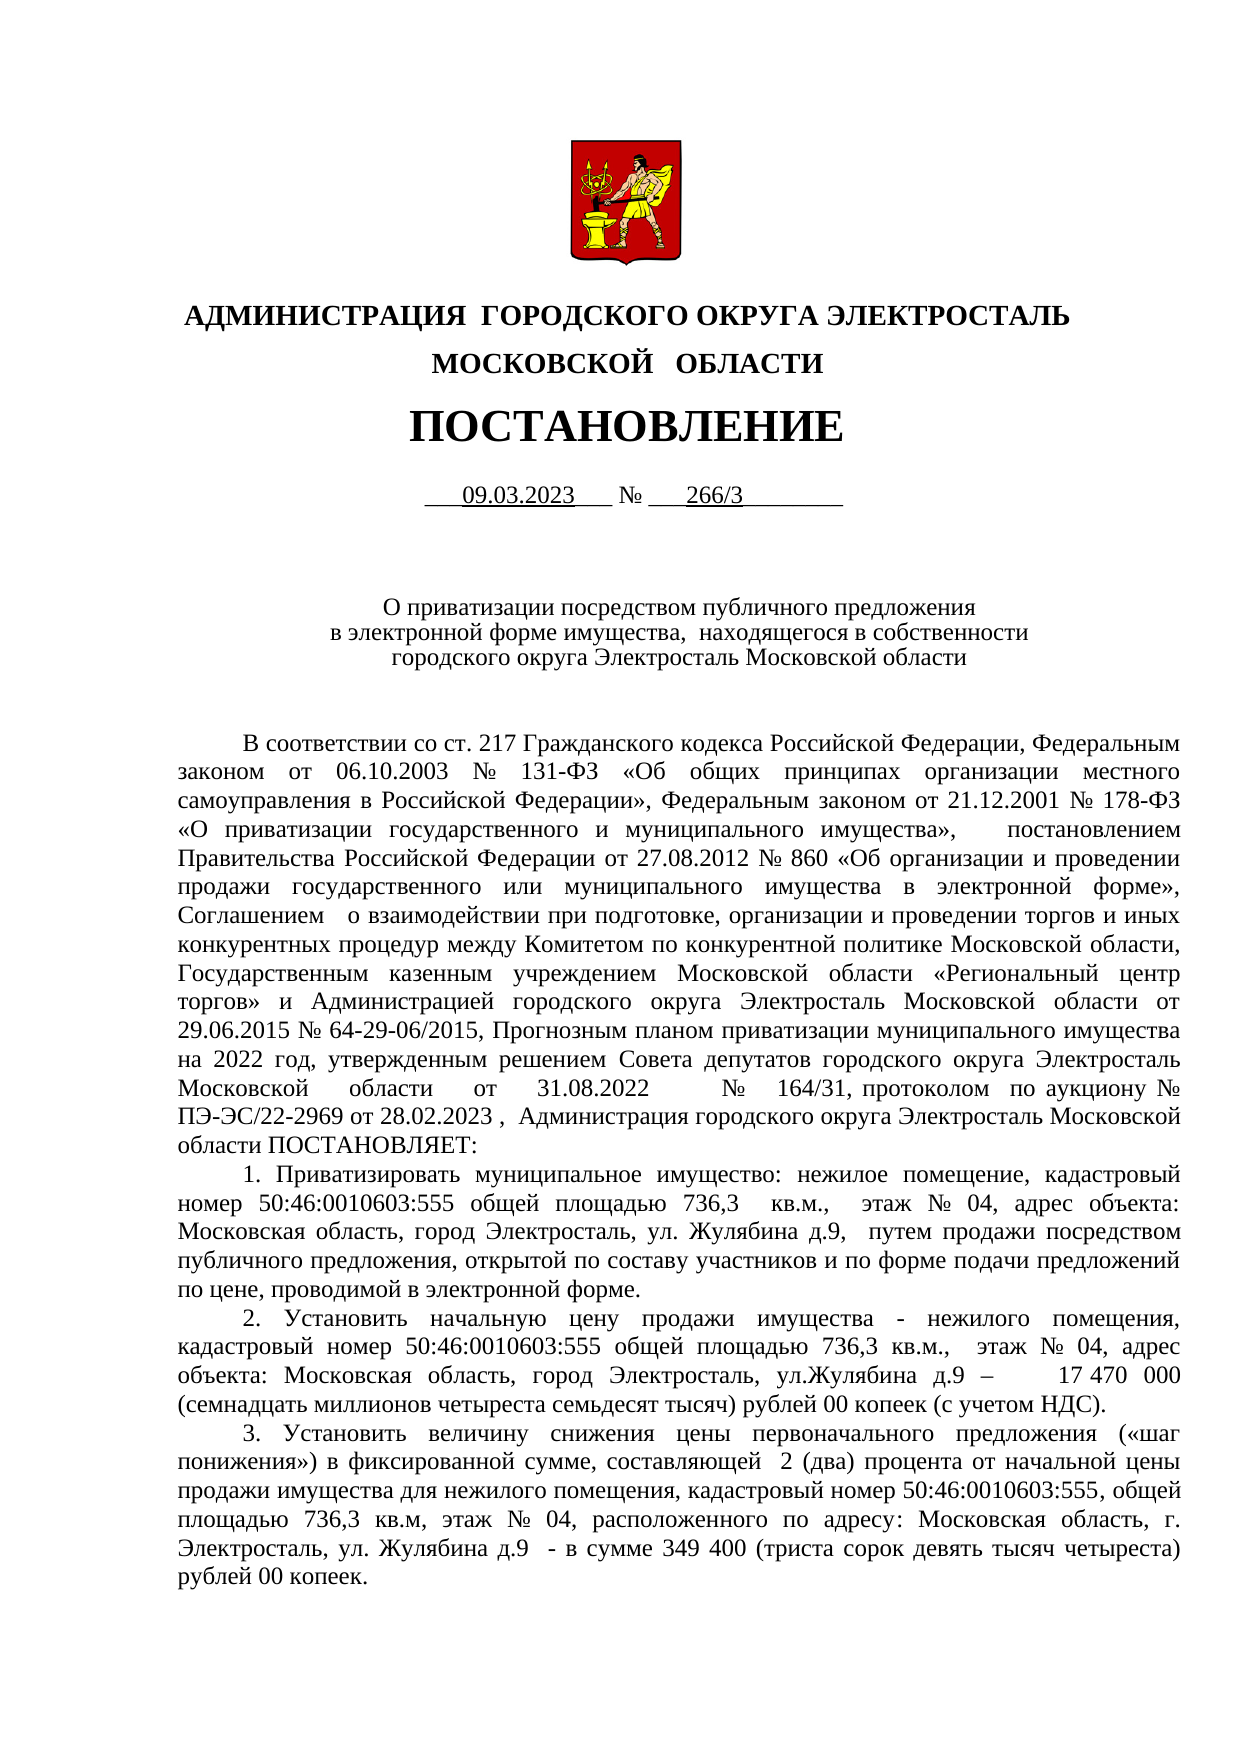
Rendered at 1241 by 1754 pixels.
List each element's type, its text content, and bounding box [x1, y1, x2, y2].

text МОСКОВСКОЙ ОБЛАСТИ [15, 346, 1240, 379]
text В соответствии со ст. 217 Гражданского кодекса Российской Федерации, Федеральным законом от 06.10.2003 № 131-ФЗ «Об общих принципах организации местного самоуправления в Российской Федерации», Федеральным законом от 21.12.2001 № 178-ФЗ «О приватизации государственного и муниципального имущества», постановлением Правительства Российской Федерации от 27.08.2012 № 860 «Об организации и проведении продажи государственного или муниципального имущества в электронной форме», Соглашением о взаимодействии при подготовке, организации и проведении торгов и иных конкурентных процедур между Комитетом по конкурентной политике Московской области, Государственным казенным учреждением Московской области «Региональный центр торгов» и Администрацией городского округа Электросталь Московской области от 29.06.2015 № 64-29-06/2015, Прогнозным планом приватизации муниципального имущества на 2022 год, утвержденным решением Совета депутатов городского округа Электросталь Московской области от 31.08.2022 № 164/31, протоколом по аукциону № ПЭ-ЭС/22-2969 от 28.02.2023 , Администрация городского округа Электросталь Московской области ПОСТАНОВЛЯЕТ: [177, 728, 1181, 1159]
text АДМИНИСТРАЦИЯ ГОРОДСКОГО ОКРУГА ЭЛЕКТРОСТАЛЬ [15, 298, 1240, 332]
text в электронной форме имущества, находящегося в собственности [177, 620, 1181, 645]
text городского округа Электросталь Московской области [177, 645, 1181, 670]
text 3. Установить величину снижения цены первоначального предложения («шаг понижения») в фиксированной сумме, составляющей 2 (два) процента от начальной цены продажи имущества для нежилого помещения, кадастровый номер 50:46:0010603:555, общей площадью 736,3 кв.м, этаж № 04, расположенного по адресу: Московская область, г. Электросталь, ул. Жулябина д.9 - в сумме 349 400 (триста сорок девять тысяч четыреста) рублей 00 копеек. [177, 1418, 1181, 1590]
text 1. Приватизировать муниципальное имущество: нежилое помещение, кадастровый номер 50:46:0010603:555 общей площадью 736,3 кв.м., этаж № 04, адрес объекта: Московская область, город Электросталь, ул. Жулябина д.9, путем продажи посредством публичного предложения, открытой по составу участников и по форме подачи предложений по цене, проводимой в электронной форме. [177, 1159, 1181, 1303]
text ПОСТАНОВЛЕНИЕ [15, 399, 1240, 451]
text О приватизации посредством публичного предложения [177, 595, 1181, 620]
picture [560, 131, 695, 270]
text 2. Установить начальную цену продажи имущества - нежилого помещения, кадастровый номер 50:46:0010603:555 общей площадью 736,3 кв.м., этаж № 04, адрес объекта: Московская область, город Электросталь, ул.Жулябина д.9 – 17 470 000 (семнадцать миллионов четыреста семьдесят тысяч) рублей 00 копеек (с учетом НДС). [177, 1303, 1181, 1418]
text ___09.03.2023___ № ___266/3________ [15, 480, 1240, 509]
